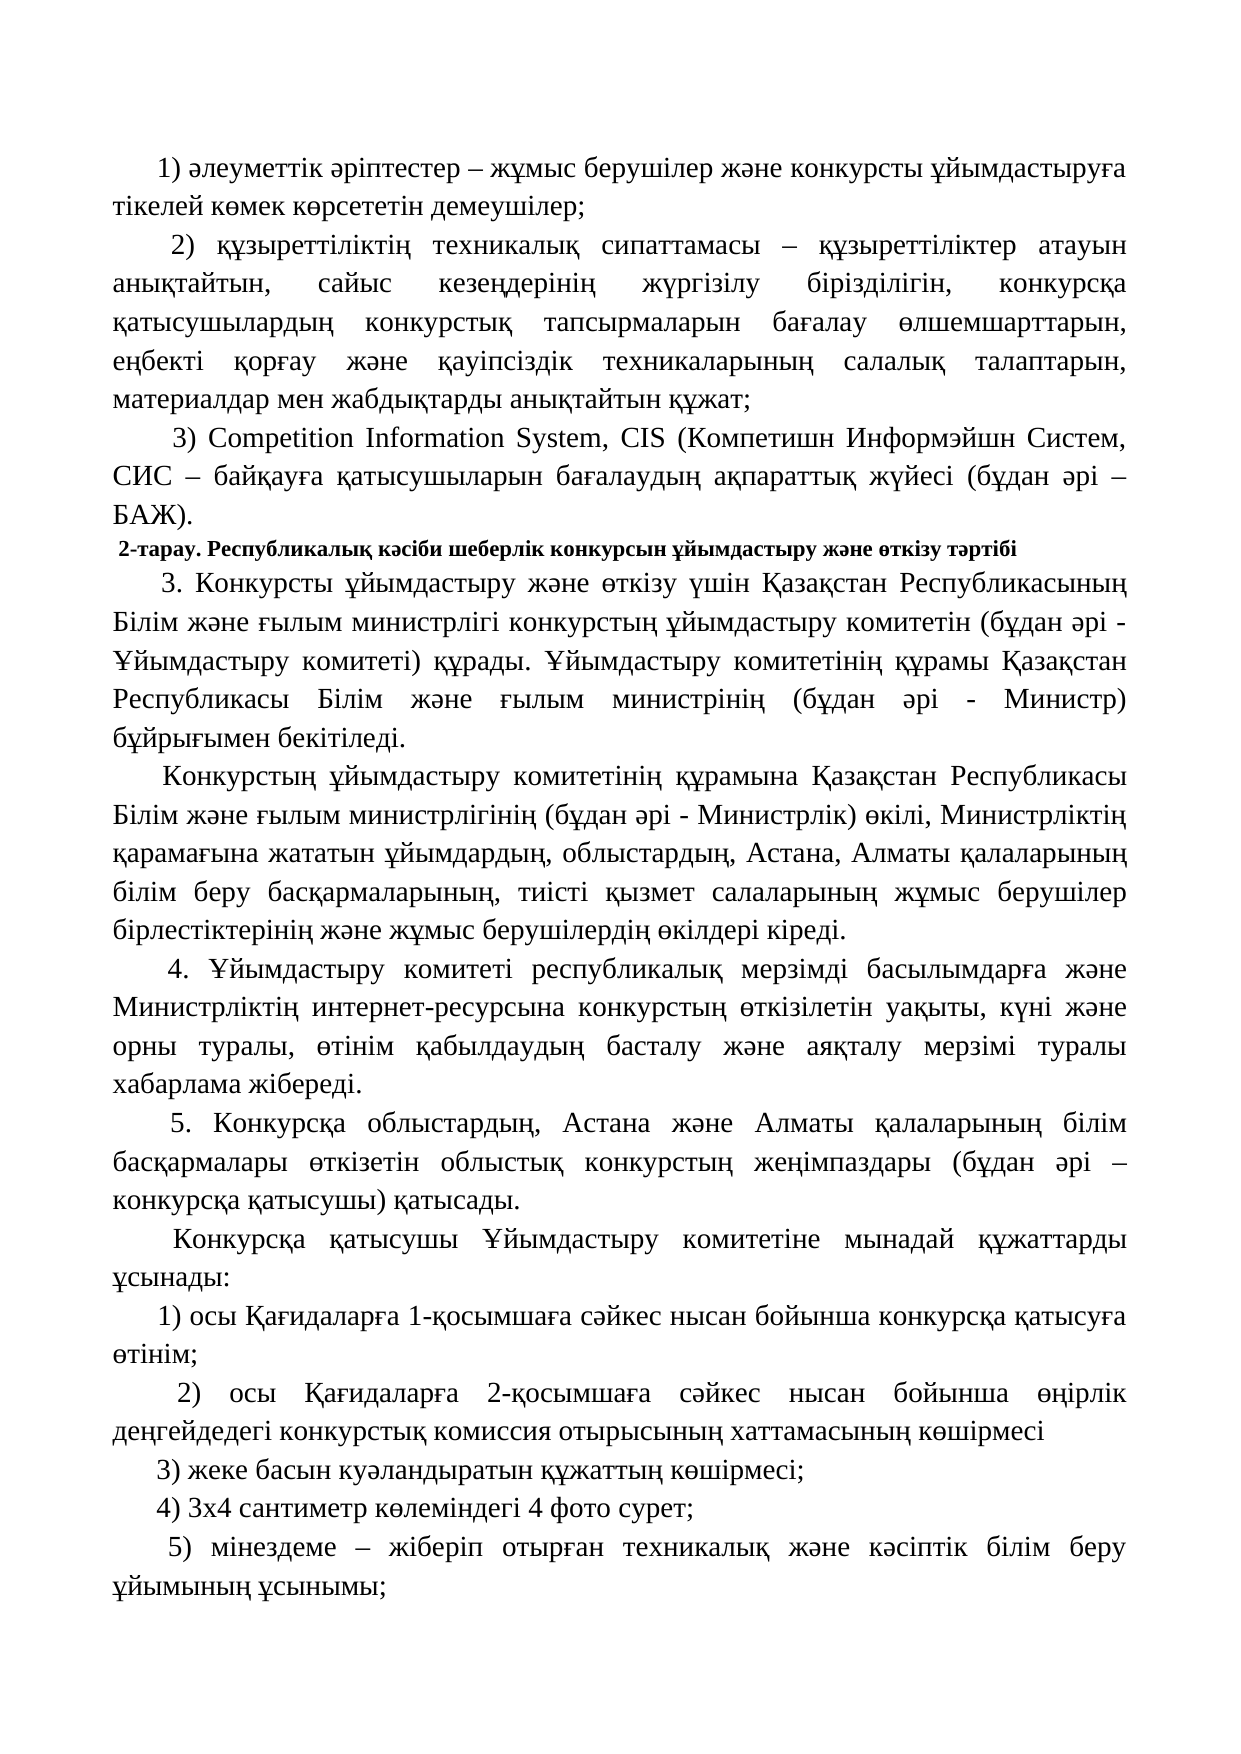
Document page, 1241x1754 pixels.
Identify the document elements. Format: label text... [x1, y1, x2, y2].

text 4. Ұйымдастыру комитеті республикалық мерзімді басылымдарға және Министрліктің интернет-ресурсына конкурстың өткізілетін уақыты, күні және орны туралы, өтінім қабылдаудың басталу және аяқталу мерзімі туралы хабарлама жібереді. [112, 951, 1128, 1100]
text 5) мінездеме – жіберіп отырған техникалық және кәсіптік білім беру ұйымының ұсынымы; [112, 1529, 1128, 1601]
text Конкурстың ұйымдастыру комитетінің құрамына Қазақстан Республикасы Білім және ғылым министрлігінің (бұдан әрі - Министрлік) өкілі, Министрліктің қарамағына жататын ұйымдардың, облыстардың, Астана, Алматы қалаларының білім беру басқармаларының, тиісті қызмет салаларының жұмыс берушілер бірлестіктерінің және жұмыс берушілердің өкілдері кіреді. [112, 758, 1128, 946]
text 2-тарау. Республикалық кәсіби шеберлік конкурсын ұйымдастыру және өткізу тәртібі [112, 535, 1128, 562]
text 4) 3х4 сантиметр көлеміндегі 4 фото сурет; [112, 1491, 1128, 1524]
text Конкурсқа қатысушы Ұйымдастыру комитетіне мынадай құжаттарды ұсынады: [112, 1221, 1128, 1293]
text 3. Конкурсты ұйымдастыру және өткізу үшін Қазақстан Республикасының Білім және ғылым министрлігі конкурстың ұйымдастыру комитетін (бұдан әрі - Ұйымдастыру комитеті) құрады. Ұйымдастыру комитетінің құрамы Қазақстан Республикасы Білім және ғылым министрінің (бұдан әрі - Министр) бұйрығымен бекітіледі. [112, 566, 1128, 753]
text 2) құзыреттіліктің техникалық сипаттамасы – құзыреттіліктер атауын анықтайтын, сайыс кезеңдерінің жүргізілу бірізділігін, конкурсқа қатысушылардың конкурстық тапсырмаларын бағалау өлшемшарттарын, еңбекті қорғау және қауіпсіздік техникаларының салалық талаптарын, материалдар мен жабдықтарды анықтайтын құжат; [112, 227, 1128, 415]
text 1) әлеуметтік әріптестер – жұмыс берушілер және конкурсты ұйымдастыруға тікелей көмек көрсететін демеушілер; [112, 150, 1128, 222]
text 2) осы Қағидаларға 2-қосымшаға сәйкес нысан бойынша өңірлік деңгейдедегі конкурстық комиссия отырысының хаттамасының көшірмесі [112, 1375, 1128, 1447]
text 3) Competition Information System, CIS (Компетишн Информэйшн Систем, СИС – байқауға қатысушыларын бағалаудың ақпараттық жүйесі (бұдан әрі – БАЖ). [112, 420, 1128, 530]
text 3) жеке басын куәландыратын құжаттың көшірмесі; [112, 1452, 1128, 1486]
text 5. Конкурсқа облыстардың, Астана және Алматы қалаларының білім басқармалары өткізетін облыстық конкурстың жеңімпаздары (бұдан әрі – конкурсқа қатысушы) қатысады. [112, 1105, 1128, 1216]
text 1) осы Қағидаларға 1-қосымшаға сәйкес нысан бойынша конкурсқа қатысуға өтінім; [112, 1298, 1128, 1370]
